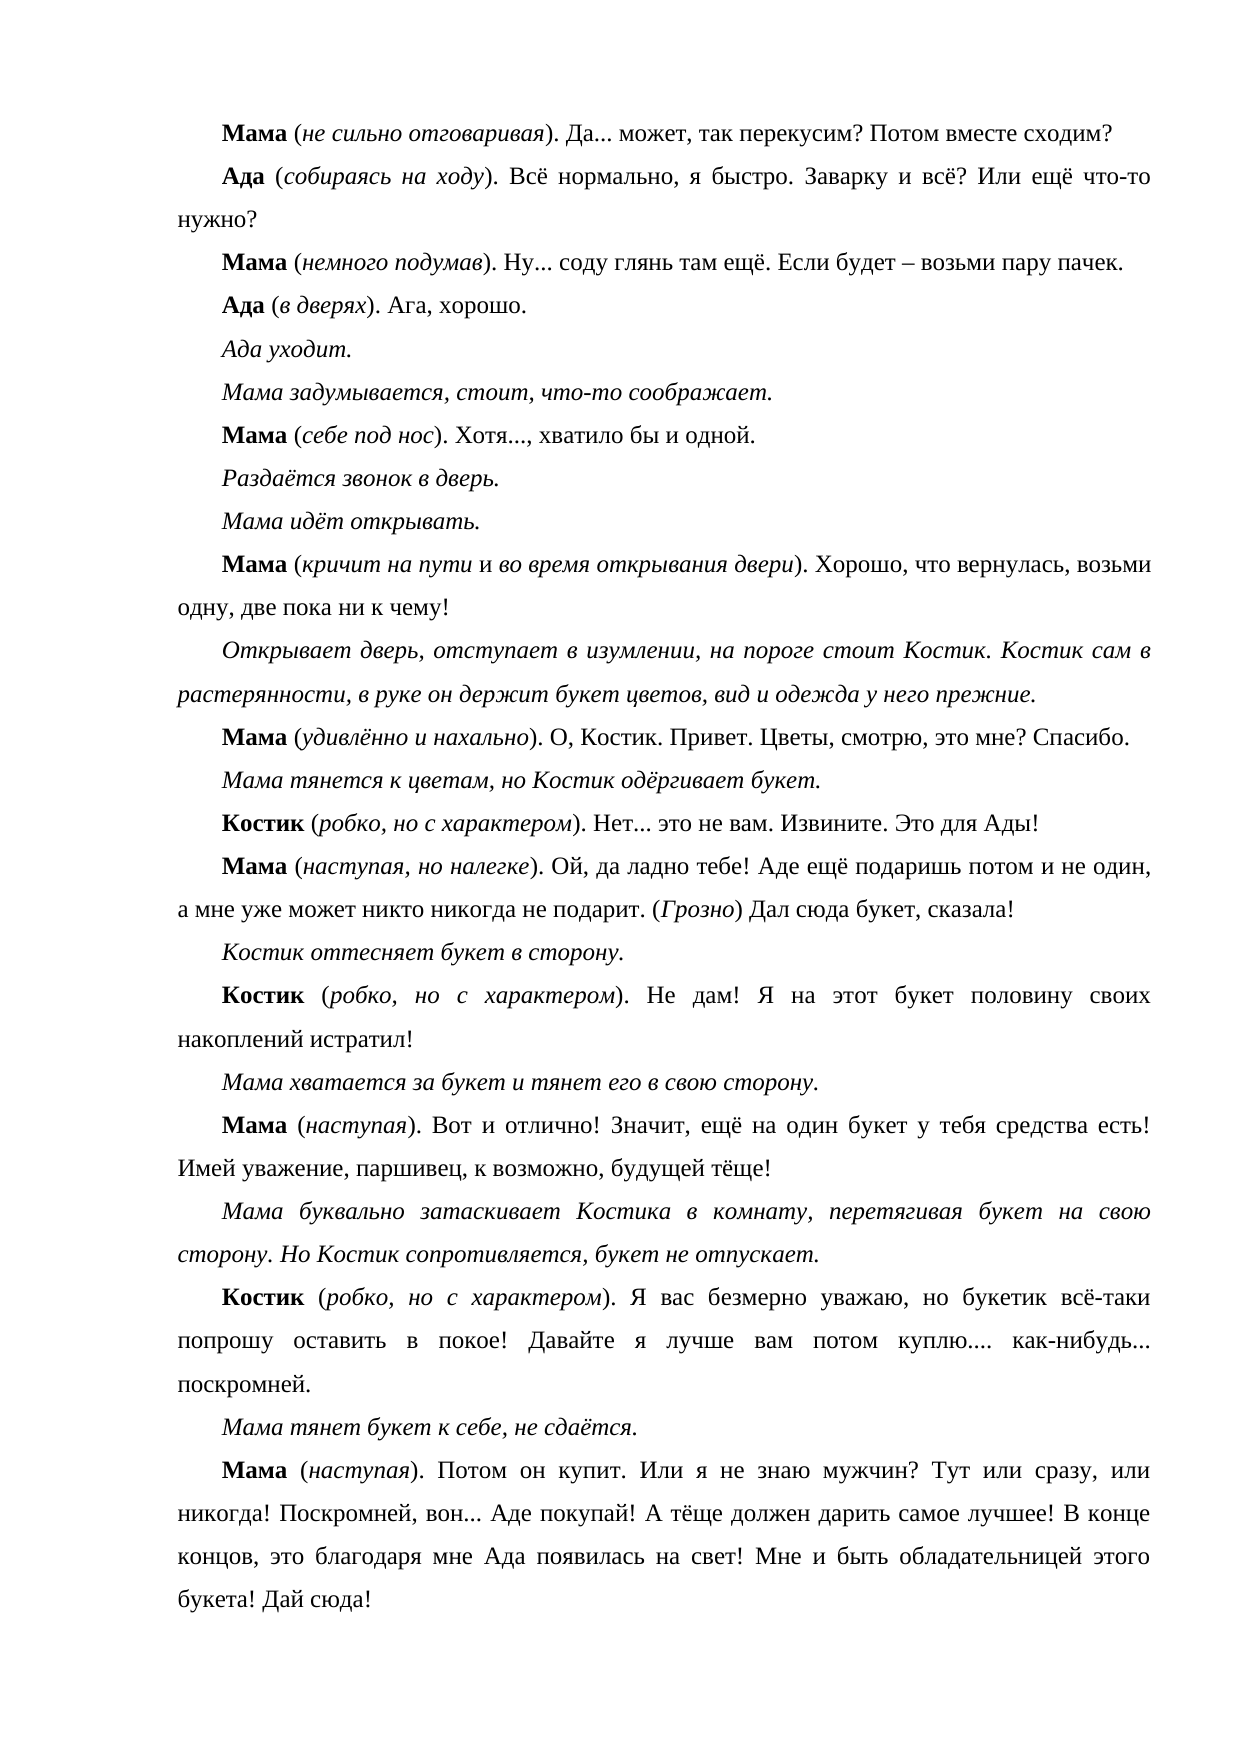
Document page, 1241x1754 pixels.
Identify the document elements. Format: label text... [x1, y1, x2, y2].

text Мама (кричит на пути и во время открывания двери). Хорошо, что вернулась, возьми одну, две пока ни к чему! [177, 549, 1152, 621]
text Мама хватается за букет и тянет его в свою сторону. [177, 1067, 1152, 1096]
text Ада (в дверях). Ага, хорошо. [177, 291, 1152, 319]
text Раздаётся звонок в дверь. [177, 463, 1152, 492]
text Мама тянет букет к себе, не сдаётся. [177, 1412, 1152, 1441]
text Ада (собираясь на ходу). Всё нормально, я быстро. Заварку и всё? Или ещё что-то нужно? [177, 161, 1152, 233]
text Мама буквально затаскивает Костика в комнату, перетягивая букет на свою сторону. Но Костик сопротивляется, букет не отпускает. [177, 1196, 1152, 1268]
text Мама тянется к цветам, но Костик одёргивает букет. [177, 765, 1152, 794]
text Мама (наступая). Вот и отлично! Значит, ещё на один букет у тебя средства есть! Имей уважение, паршивец, к возможно, будущей тёще! [177, 1110, 1152, 1182]
text Костик оттесняет букет в сторону. [177, 937, 1152, 966]
text Мама (удивлённо и нахально). О, Костик. Привет. Цветы, смотрю, это мне? Спасибо. [177, 722, 1152, 751]
text Мама задумывается, стоит, что-то соображает. [177, 377, 1152, 406]
text Мама идёт открывать. [177, 506, 1152, 535]
text Ада уходит. [177, 334, 1152, 362]
text Мама (наступая, но налегке). Ой, да ладно тебе! Аде ещё подаришь потом и не один, а мне уже может никто никогда не подарит. (Грозно) Дал сюда букет, сказала! [177, 851, 1152, 923]
text Костик (робко, но с характером). Нет... это не вам. Извините. Это для Ады! [177, 808, 1152, 837]
text Мама (немного подумав). Ну... соду глянь там ещё. Если будет – возьми пару пачек. [177, 247, 1152, 276]
text Мама (себе под нос). Хотя..., хватило бы и одной. [177, 420, 1152, 449]
text Мама (наступая). Потом он купит. Или я не знаю мужчин? Тут или сразу, или никогда! Поскромней, вон... Аде покупай! А тёще должен дарить самое лучшее! В конце концов, это благодаря мне Ада появилась на свет! Мне и быть обладательницей этого букета! Дай сюда! [177, 1455, 1152, 1613]
text Костик (робко, но с характером). Не дам! Я на этот букет половину своих накоплений истратил! [177, 981, 1152, 1052]
text Костик (робко, но с характером). Я вас безмерно уважаю, но букетик всё-таки попрошу оставить в покое! Давайте я лучше вам потом куплю.... как-нибудь... поскромней. [177, 1282, 1152, 1397]
text Открывает дверь, отступает в изумлении, на пороге стоит Костик. Костик сам в растерянности, в руке он держит букет цветов, вид и одежда у него прежние. [177, 636, 1152, 707]
text Мама (не сильно отговаривая). Да... может, так перекусим? Потом вместе сходим? [177, 118, 1152, 147]
